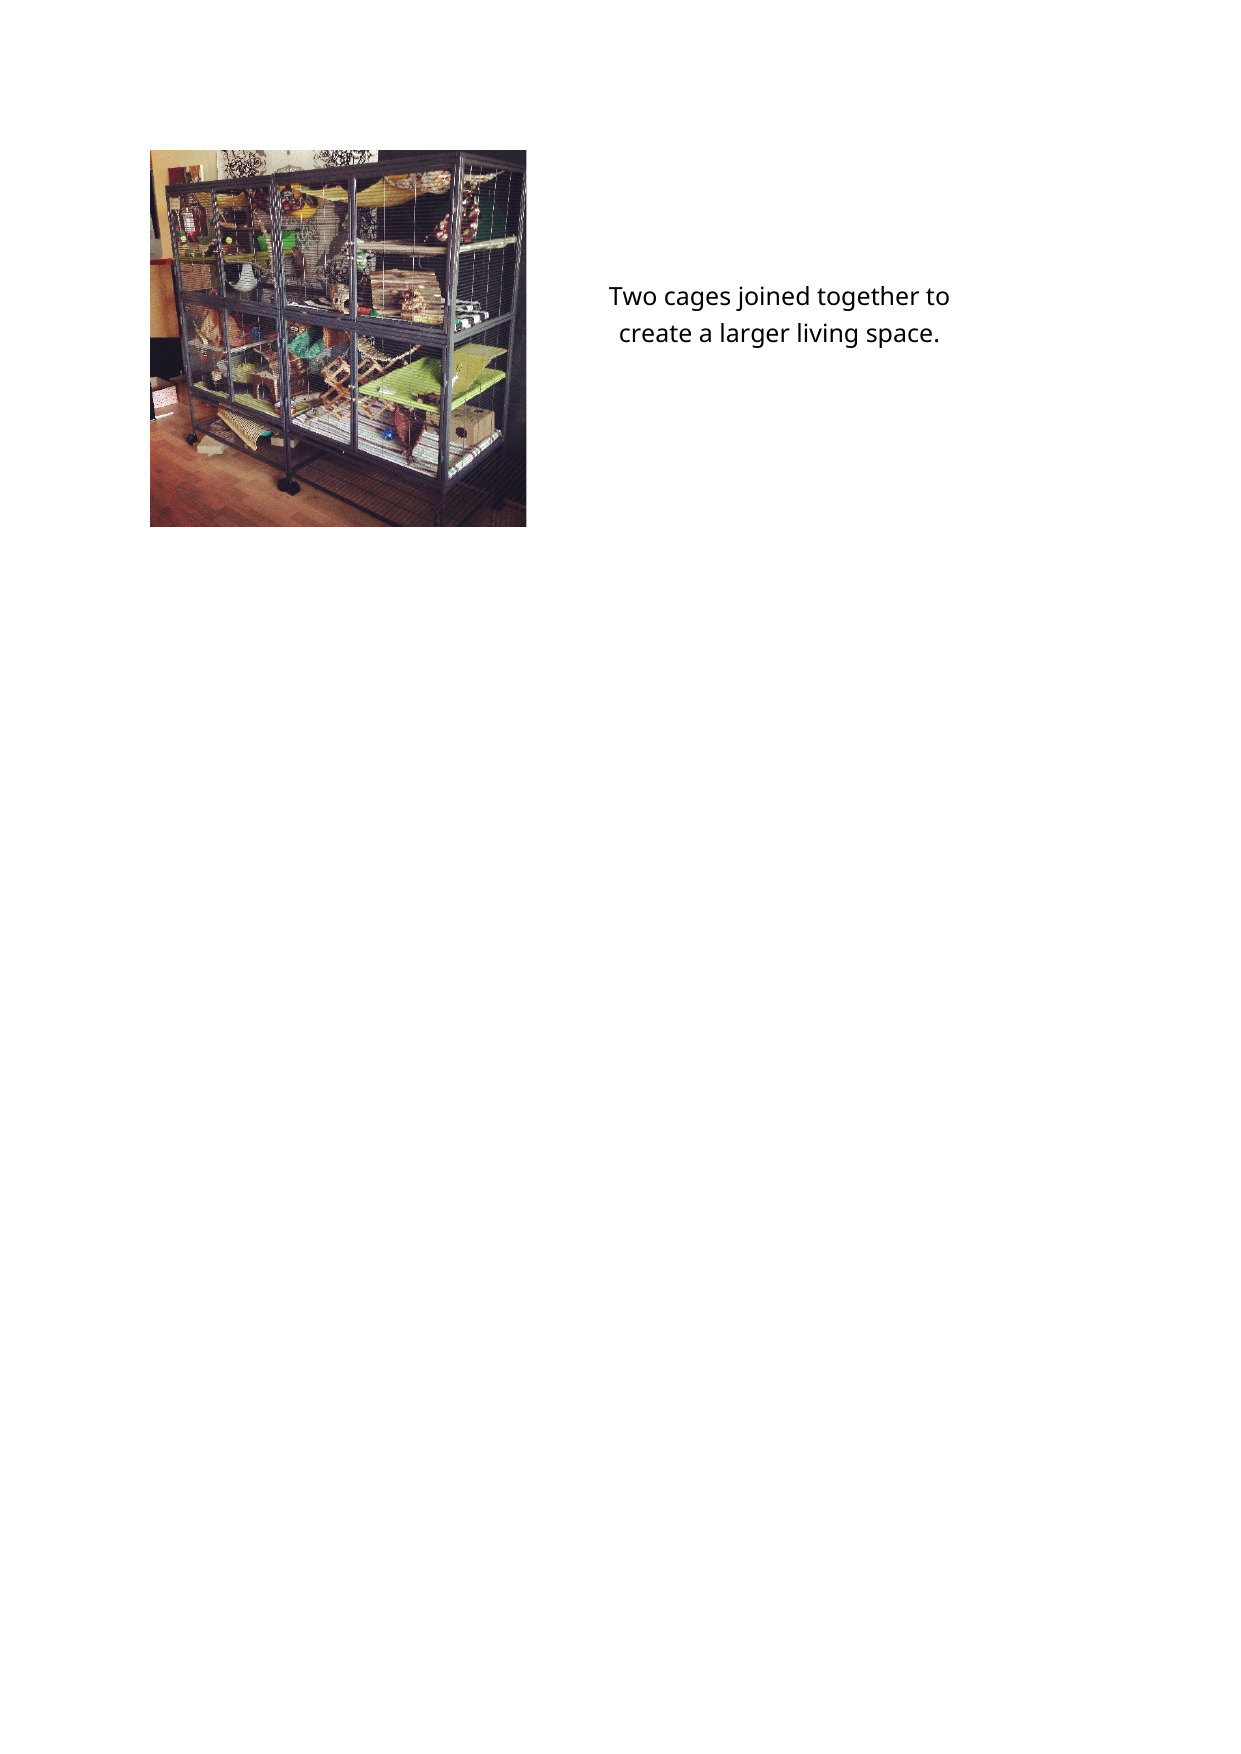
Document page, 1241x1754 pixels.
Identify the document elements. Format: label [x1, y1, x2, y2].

picture [150, 150, 527, 527]
